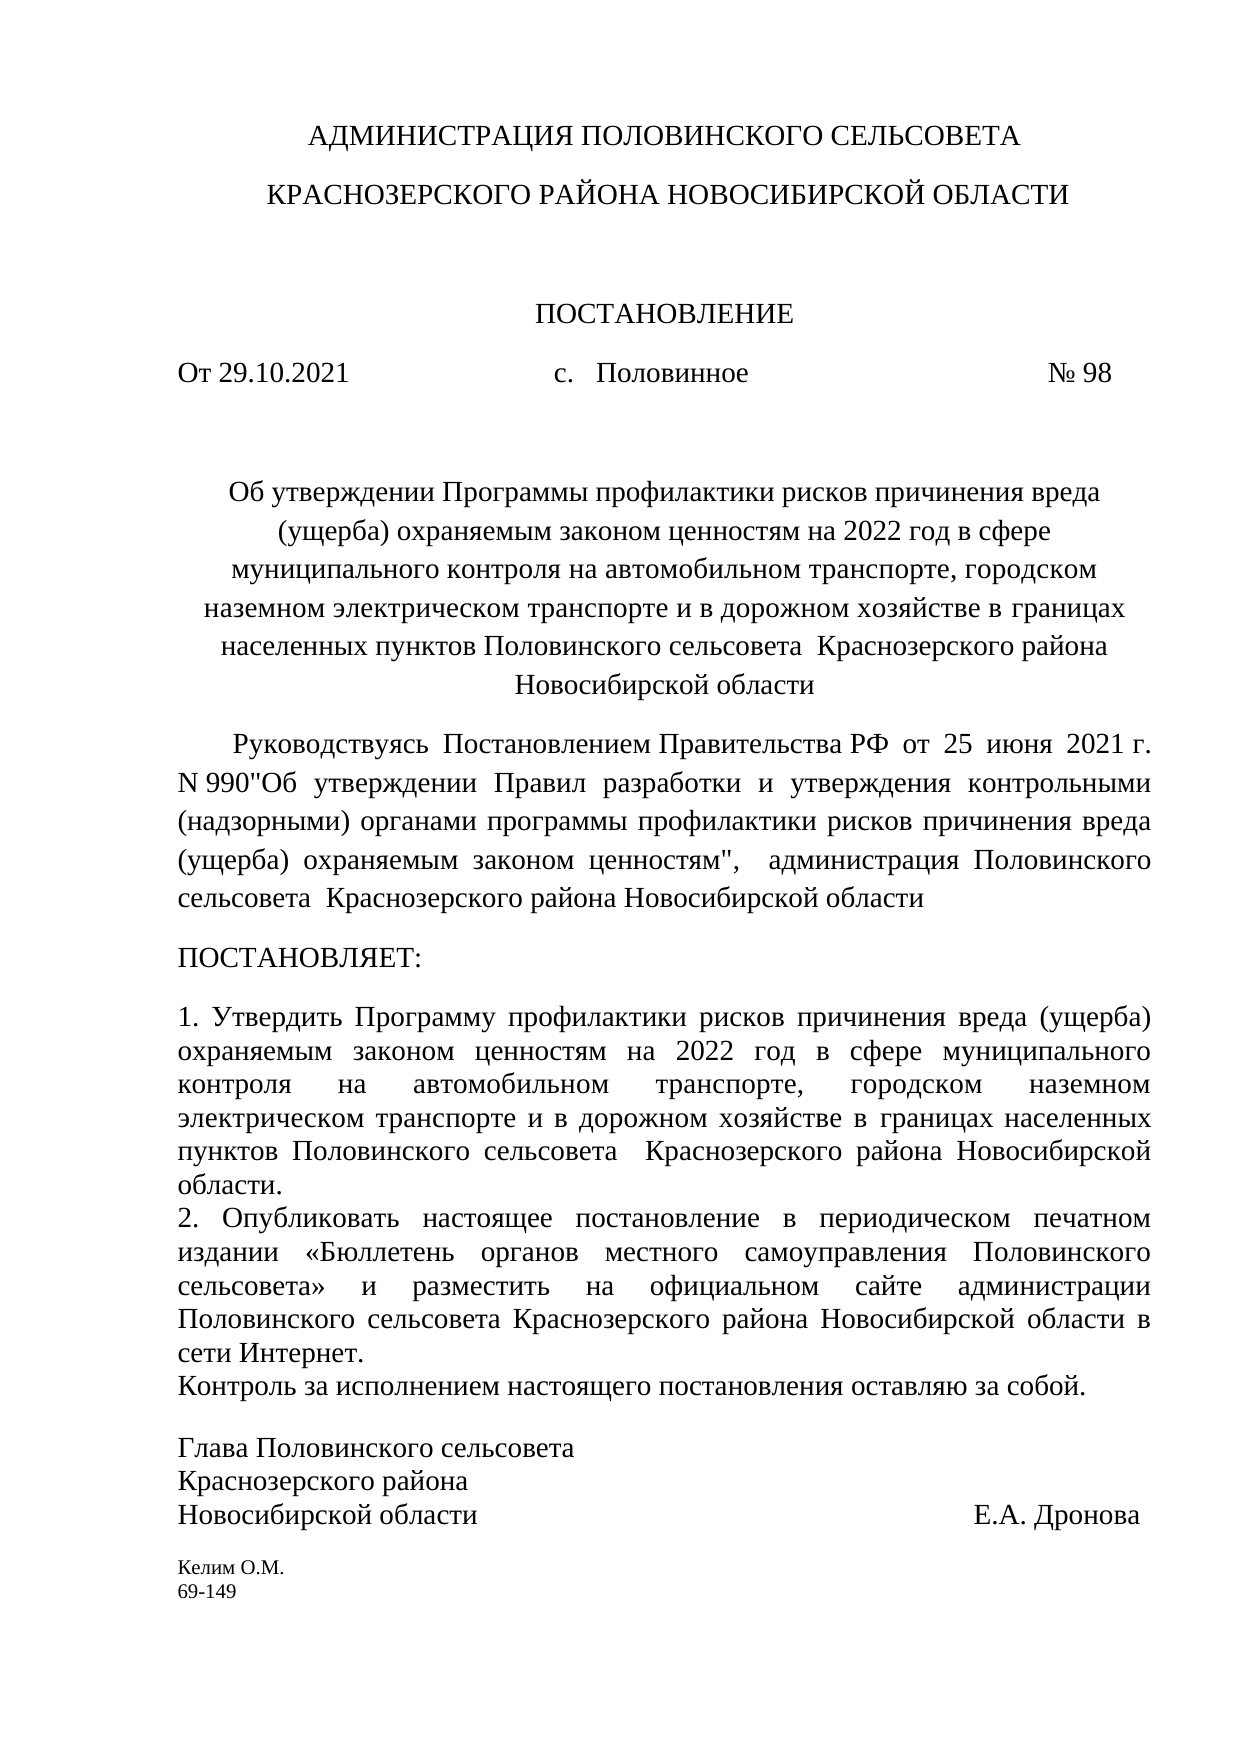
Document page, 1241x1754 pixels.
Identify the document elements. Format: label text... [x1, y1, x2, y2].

text Контроль за исполнением настоящего постановления оставляю за собой. [177, 1368, 1152, 1402]
text Краснозерского района [177, 1463, 1152, 1497]
text Новосибирской области Е.А. Дронова [177, 1497, 1152, 1531]
text Келим О.М. [177, 1554, 1152, 1579]
text 2. Опубликовать настоящее постановление в периодическом печатном издании «Бюллетень органов местного самоуправления Половинского сельсовета» и разместить на официальном сайте администрации Половинского сельсовета Краснозерского района Новосибирской области в сети Интернет. [177, 1201, 1152, 1368]
text Об утверждении Программы профилактики рисков причинения вреда (ущерба) охраняемым законом ценностям на 2022 год в сфере муниципального контроля на автомобильном транспорте, городском наземном электрическом транспорте и в дорожном хозяйстве в границах населенных пунктов Половинского сельсовета Краснозерского района Новосибирской области [177, 474, 1152, 701]
text 1. Утвердить Программу профилактики рисков причинения вреда (ущерба) охраняемым законом ценностям на 2022 год в сфере муниципального контроля на автомобильном транспорте, городском наземном электрическом транспорте и в дорожном хозяйстве в границах населенных пунктов Половинского сельсовета Краснозерского района Новосибирской области. [177, 999, 1152, 1201]
text ПОСТАНОВЛЯЕТ: [177, 940, 1152, 973]
text Руководствуясь Постановлением Правительства РФ от 25 июня 2021 г. N 990"Об утверждении Правил разработки и утверждения контрольными (надзорными) органами программы профилактики рисков причинения вреда (ущерба) охраняемым законом ценностям", администрация Половинского сельсовета Краснозерского района Новосибирской области [177, 726, 1152, 765]
text Глава Половинского сельсовета [177, 1430, 1152, 1463]
text АДМИНИСТРАЦИЯ ПОЛОВИНСКОГО СЕЛЬСОВЕТА [177, 118, 1152, 152]
text Руководствуясь Постановлением Правительства РФ от 25 июня 2021 г. N 990"Об утверждении Правил разработки и утверждения контрольными (надзорными) органами программы профилактики рисков причинения вреда (ущерба) охраняемым законом ценностям", администрация Половинского сельсовета Краснозерского района Новосибирской области [177, 837, 1152, 914]
text КРАСНОЗЕРСКОГО РАЙОНА НОВОСИБИРСКОЙ ОБЛАСТИ [177, 177, 1152, 211]
text 69-149 [177, 1579, 1152, 1603]
text От 29.10.2021 с. Половинное № 98 [177, 356, 1152, 389]
text ПОСТАНОВЛЕНИЕ [177, 296, 1152, 330]
